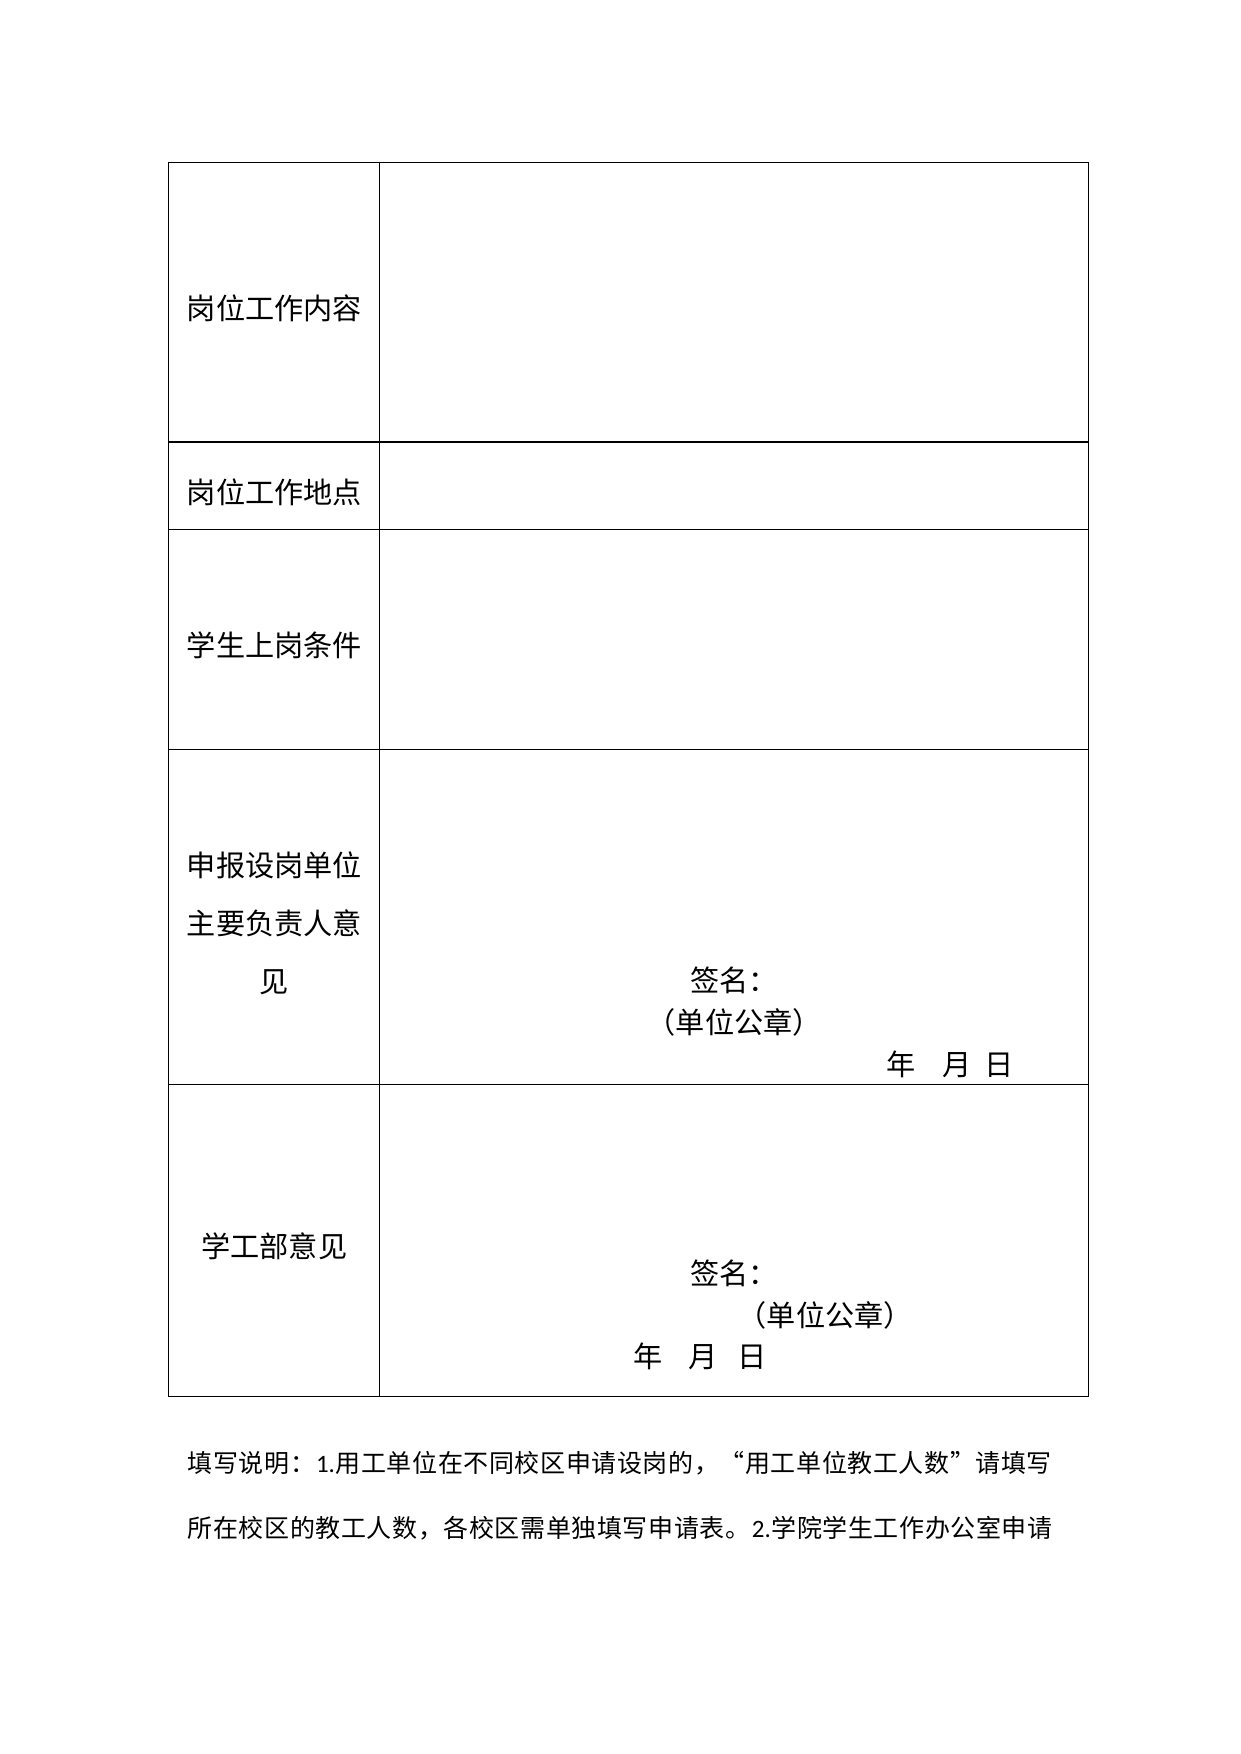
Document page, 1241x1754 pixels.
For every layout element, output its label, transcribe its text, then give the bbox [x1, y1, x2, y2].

table_cell [380, 530, 1088, 749]
table_cell 签名： （单位公章） 年 月 日 [380, 1085, 1088, 1396]
table_cell [380, 443, 1088, 528]
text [187, 1429, 1053, 1559]
table_cell 岗位工作地点 [169, 443, 379, 528]
table_cell [380, 163, 1088, 441]
table_cell 申报设岗单位主要负责人意见 [169, 750, 379, 1083]
table_cell 岗位工作内容 [169, 163, 379, 441]
table_cell 签名： （单位公章） 年 月 日 [380, 750, 1088, 1083]
table_cell 学工部意见 [169, 1085, 379, 1396]
table_cell 学生上岗条件 [169, 530, 379, 749]
